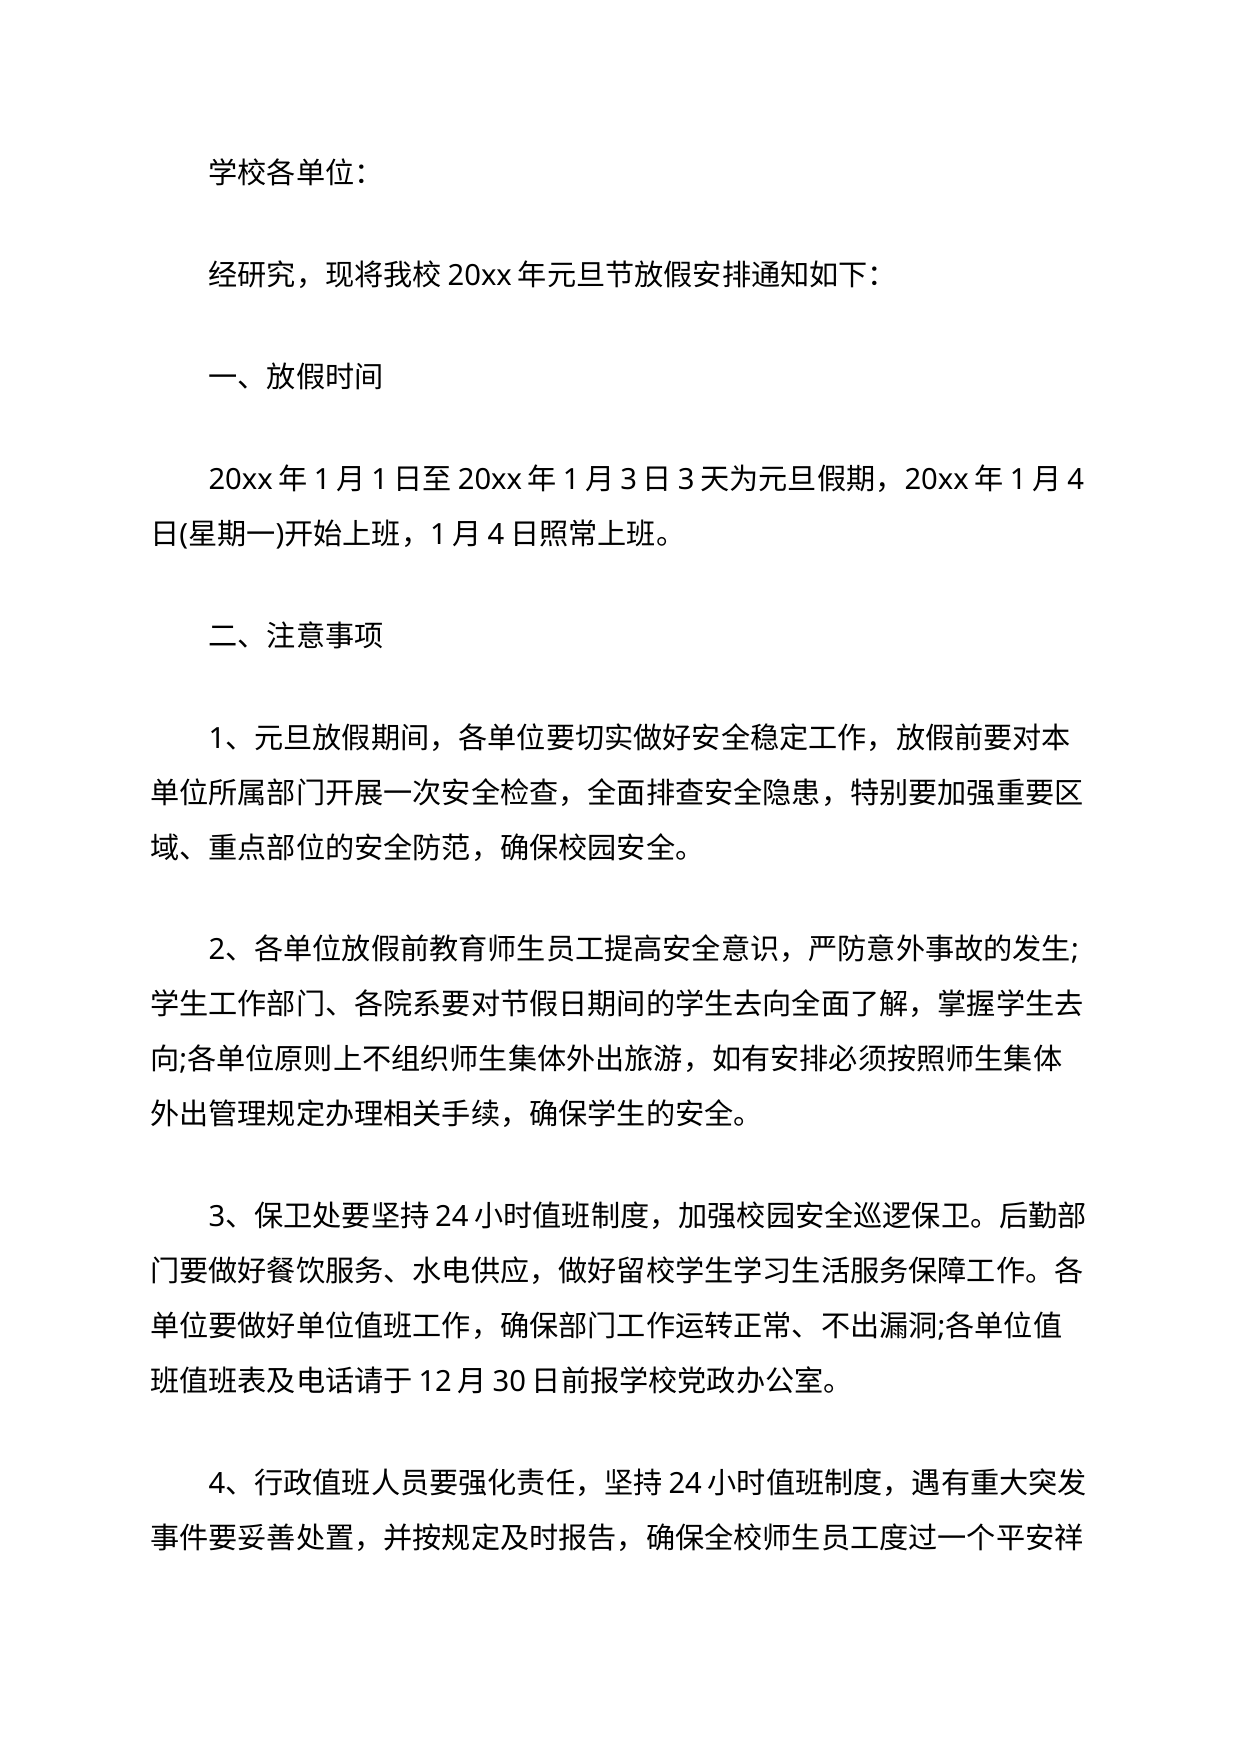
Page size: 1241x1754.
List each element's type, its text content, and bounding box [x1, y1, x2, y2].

text 3、保卫处要坚持24小时值班制度，加强校园安全巡逻保卫。后勤部门要做好餐饮服务、水电供应，做好留校学生学习生活服务保障工作。各单位要做好单位值班工作，确保部门工作运转正常、不出漏洞;各单位值班值班表及电话请于12月30日前报学校党政办公室。 [150, 1193, 1090, 1400]
text 经研究，现将我校20xx年元旦节放假安排通知如下： [150, 252, 1090, 294]
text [150, 1459, 1090, 1557]
text 二、注意事项 [150, 612, 1090, 655]
text 1、元旦放假期间，各单位要切实做好安全稳定工作，放假前要对本单位所属部门开展一次安全检查，全面排查安全隐患，特别要加强重要区域、重点部位的安全防范，确保校园安全。 [150, 714, 1090, 866]
text 20xx年1月1日至20xx年1月3日3天为元旦假期，20xx年1月4日(星期一)开始上班，1月4日照常上班。 [150, 456, 1090, 553]
text 学校各单位： [150, 150, 1090, 192]
text 2、各单位放假前教育师生员工提高安全意识，严防意外事故的发生;学生工作部门、各院系要对节假日期间的学生去向全面了解，掌握学生去向;各单位原则上不组织师生集体外出旅游，如有安排必须按照师生集体外出管理规定办理相关手续，确保学生的安全。 [150, 926, 1090, 1133]
text 一、放假时间 [150, 354, 1090, 396]
